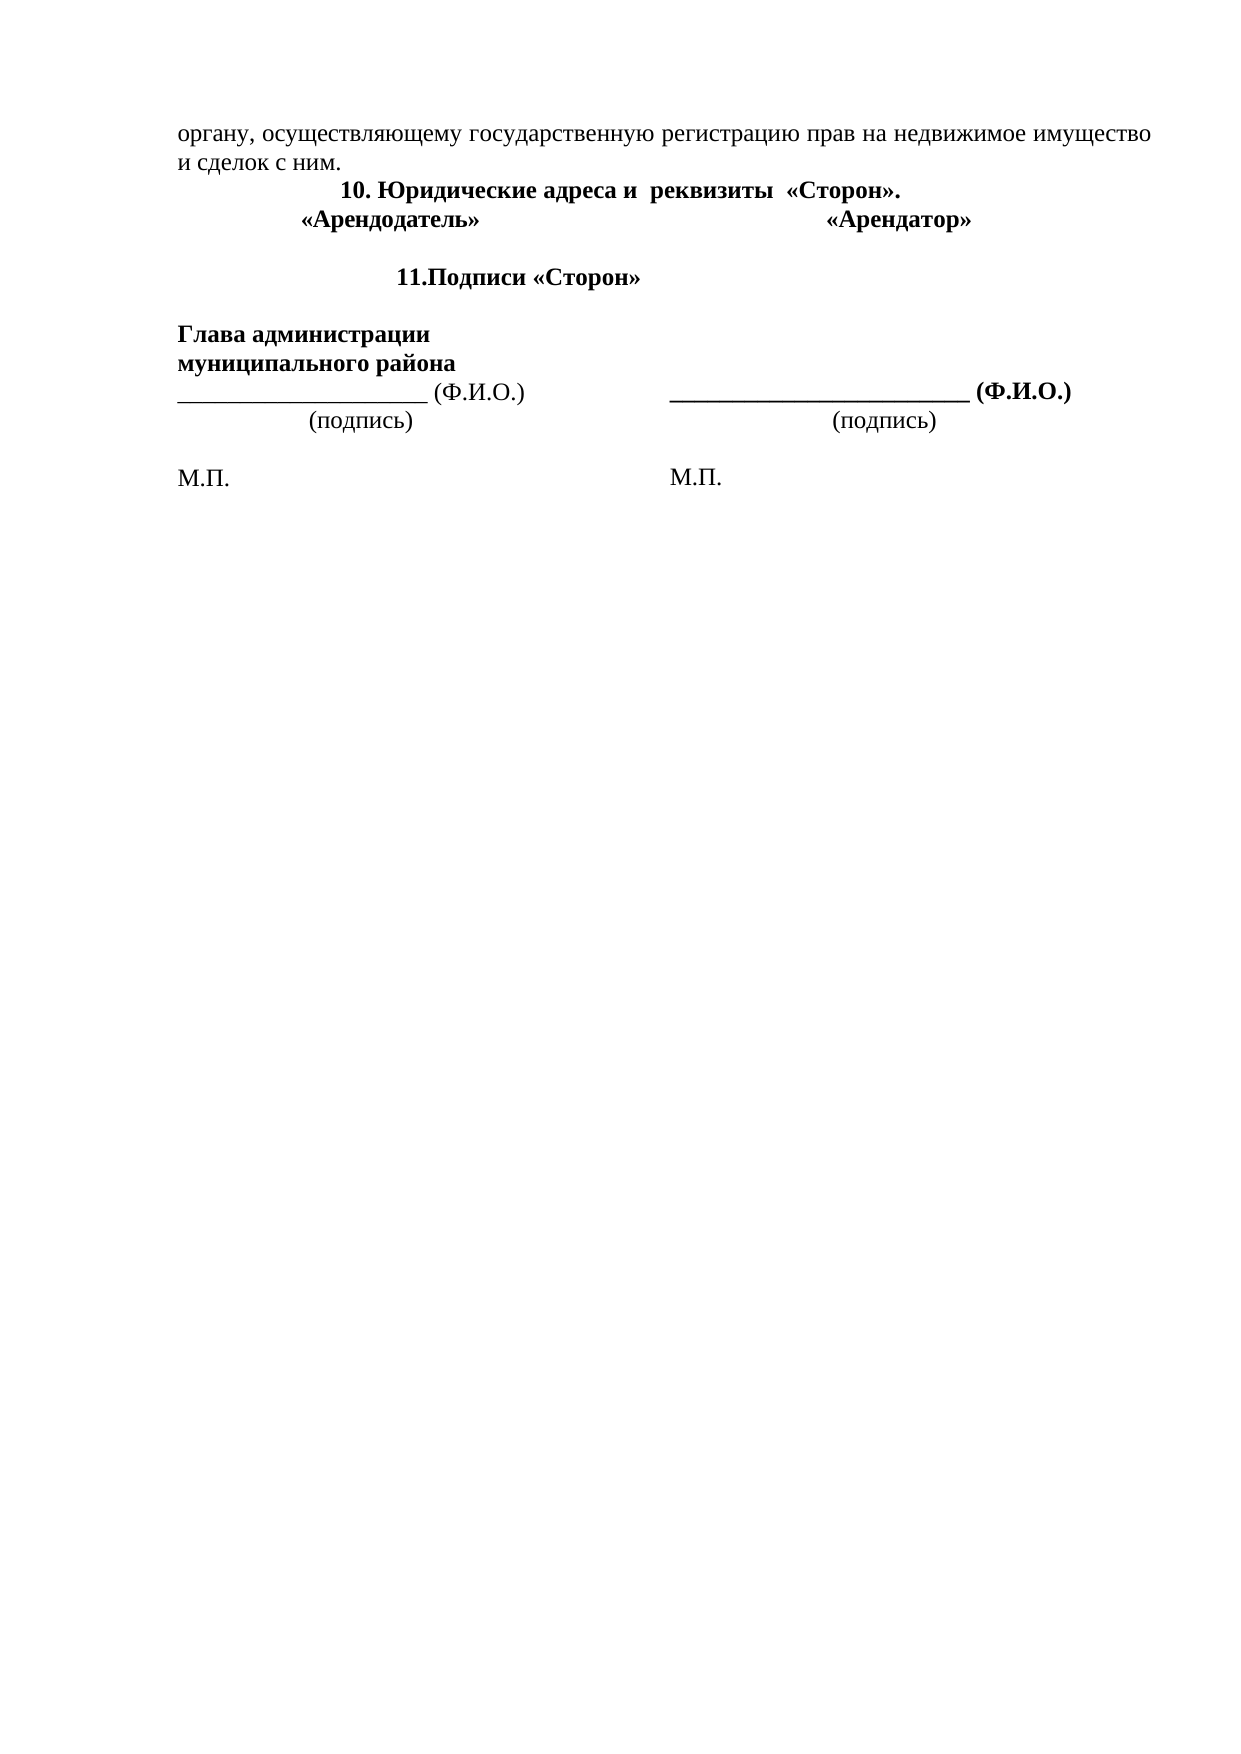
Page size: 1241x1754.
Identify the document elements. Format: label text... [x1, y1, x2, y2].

table_header «Арендодатель» [166, 204, 658, 262]
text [177, 118, 1152, 176]
text 10. Юридические адреса и реквизиты «Сторон». [177, 176, 1152, 204]
table_header «Арендатор» [658, 204, 1163, 262]
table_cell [658, 262, 1163, 1637]
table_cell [166, 262, 658, 1637]
